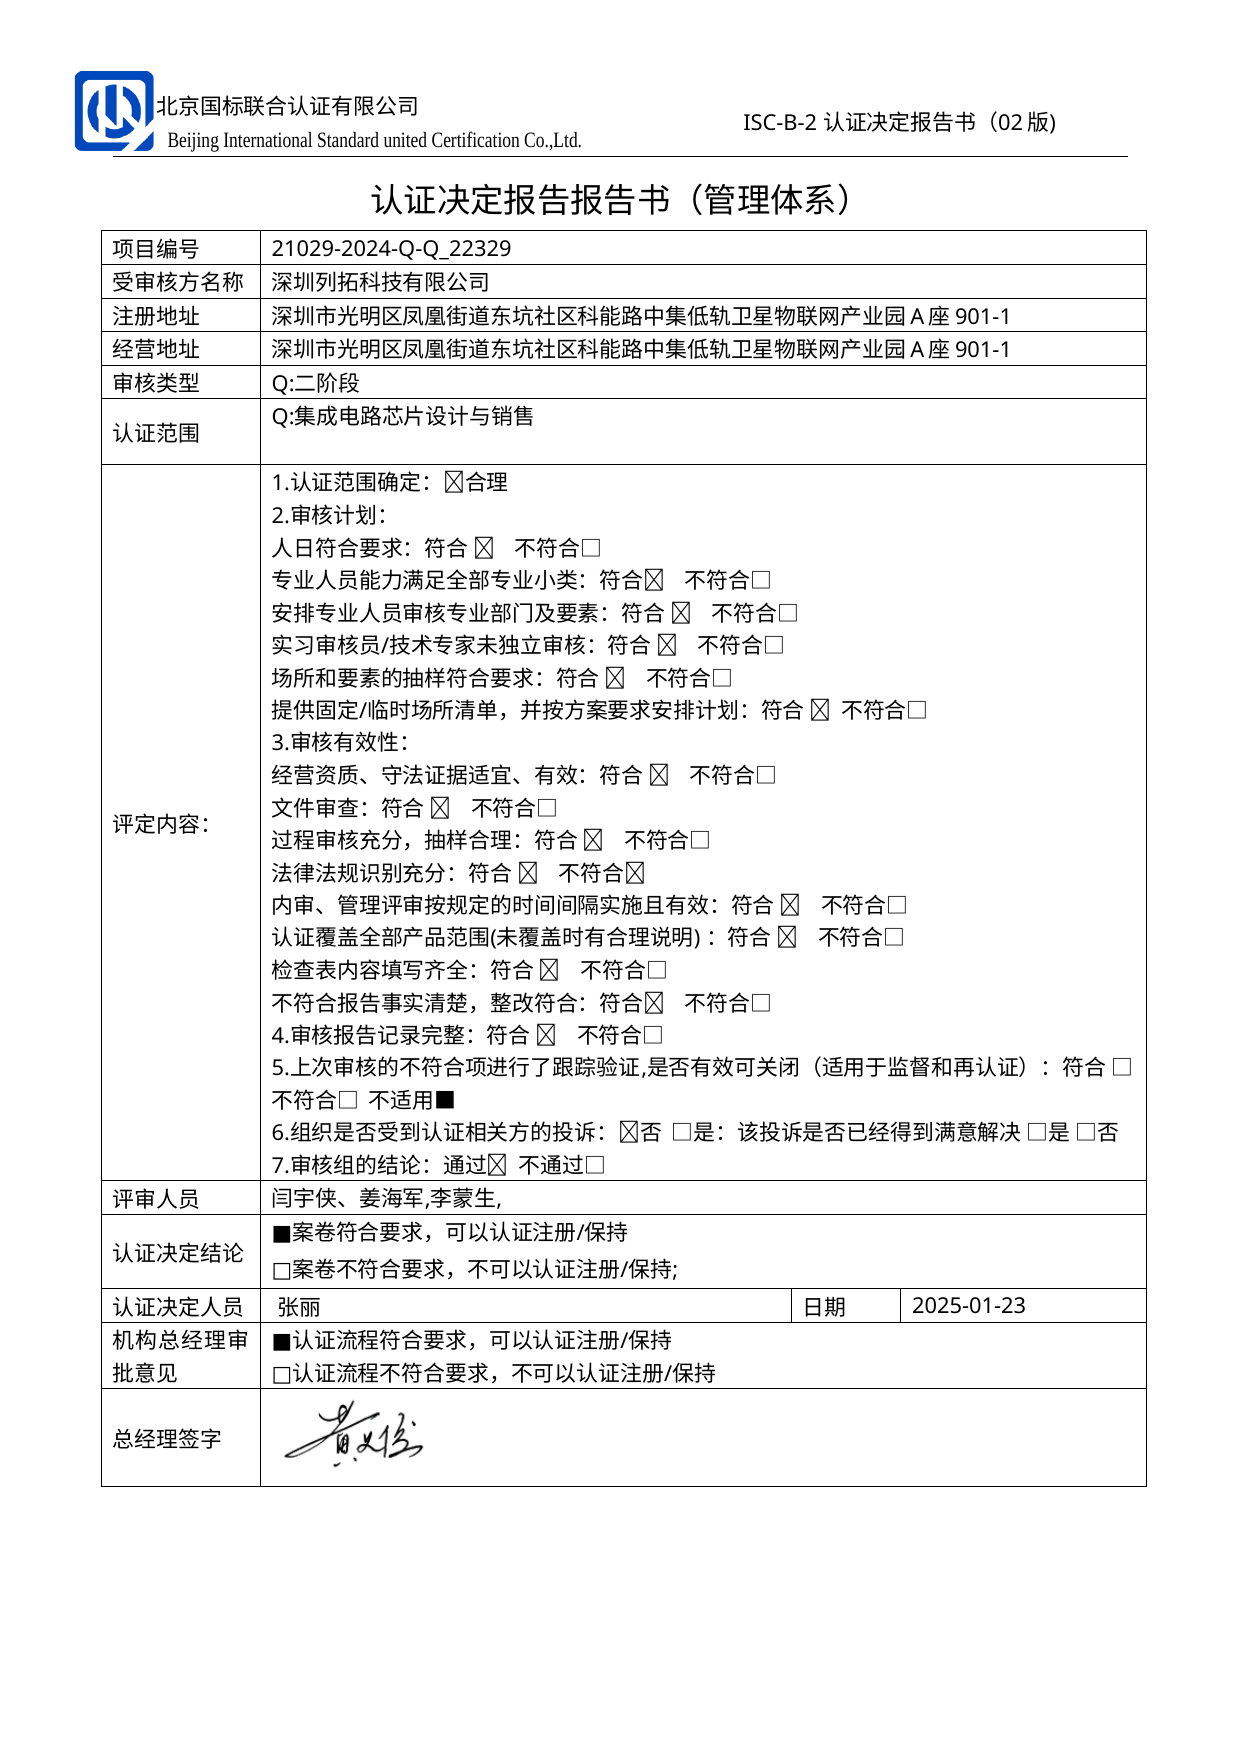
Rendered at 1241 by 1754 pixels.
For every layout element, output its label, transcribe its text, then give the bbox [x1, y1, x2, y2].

table_cell 受审核方名称 [102, 265, 260, 297]
table_cell 2025-01-23 [901, 1289, 1146, 1322]
table_cell 注册地址 [102, 299, 260, 331]
table_cell 张丽 [261, 1289, 791, 1322]
table_cell 认证决定人员 [102, 1289, 260, 1322]
table_cell Q:集成电路芯片设计与销售 [261, 399, 1146, 464]
table_cell 1.认证范围确定：合理 2.审核计划： 人日符合要求：符合 不符合□ 专业人员能力满足全部专业小类：符合 不符合□ 安排专业人员审核专业部门及要素：符合 不符合□ 实习审核员/技术专家未独立审核：符合 不符合□ 场所和要素的抽样符合要求：符合 不符合□ 提供固定/临时场所清单，并按方案要求安排计划：符合 不符合□ 3.审核有效性： 经营资质、守法证据适宜、有效：符合 不符合□ 文件审查：符合 不符合□ 过程审核充分，抽样合理：符合 不符合□ 法律法规识别充分：符合 不符合 内审、管理评审按规定的时间间隔实施且有效：符合 不符合□ 认证覆盖全部产品范围(未覆盖时有合理说明) ：符合 不符合□ 检查表内容填写齐全：符合 不符合□ 不符合报告事实清楚，整改符合：符合 不符合□ 4.审核报告记录完整：符合 不符合□ 5.上次审核的不符合项进行了跟踪验证,是否有效可关闭（适用于监督和再认证）：符合 □ 不符合□ 不适用■ 6.组织是否受到认证相关方的投诉：否 □是：该投诉是否已经得到满意解决 □是 □否 7.审核组的结论：通过 不通过□ [261, 465, 1146, 1180]
table_cell 深圳市光明区凤凰街道东坑社区科能路中集低轨卫星物联网产业园A座901-1 [261, 332, 1146, 364]
table_cell 经营地址 [102, 332, 260, 364]
table_cell 闫宇侠、姜海军,李蒙生, [261, 1181, 1146, 1214]
table_cell 认证范围 [102, 399, 260, 464]
picture [271, 1388, 441, 1478]
table_cell 机构总经理审批意见 [102, 1323, 260, 1388]
table_cell [261, 1389, 1146, 1486]
table_cell 深圳列拓科技有限公司 [261, 265, 1146, 297]
table_cell ■认证流程符合要求，可以认证注册/保持 □认证流程不符合要求，不可以认证注册/保持 [261, 1323, 1146, 1388]
picture [74, 71, 154, 151]
table_cell ■案卷符合要求，可以认证注册/保持 □案卷不符合要求，不可以认证注册/保持; [261, 1215, 1146, 1288]
table_header 项目编号 [102, 231, 260, 264]
table_cell 认证决定结论 [102, 1215, 260, 1288]
table_cell Q:二阶段 [261, 366, 1146, 398]
table_cell 日期 [792, 1289, 900, 1322]
table_cell 评审人员 [102, 1181, 260, 1214]
table_header 21029-2024-Q-Q_22329 [261, 231, 1146, 264]
table_cell 审核类型 [102, 366, 260, 398]
table_cell 评定内容： [102, 465, 260, 1180]
text 认证决定报告报告书（管理体系） [112, 165, 1128, 230]
table_cell 总经理签字 [102, 1389, 260, 1486]
table_cell 深圳市光明区凤凰街道东坑社区科能路中集低轨卫星物联网产业园A座901-1 [261, 299, 1146, 331]
